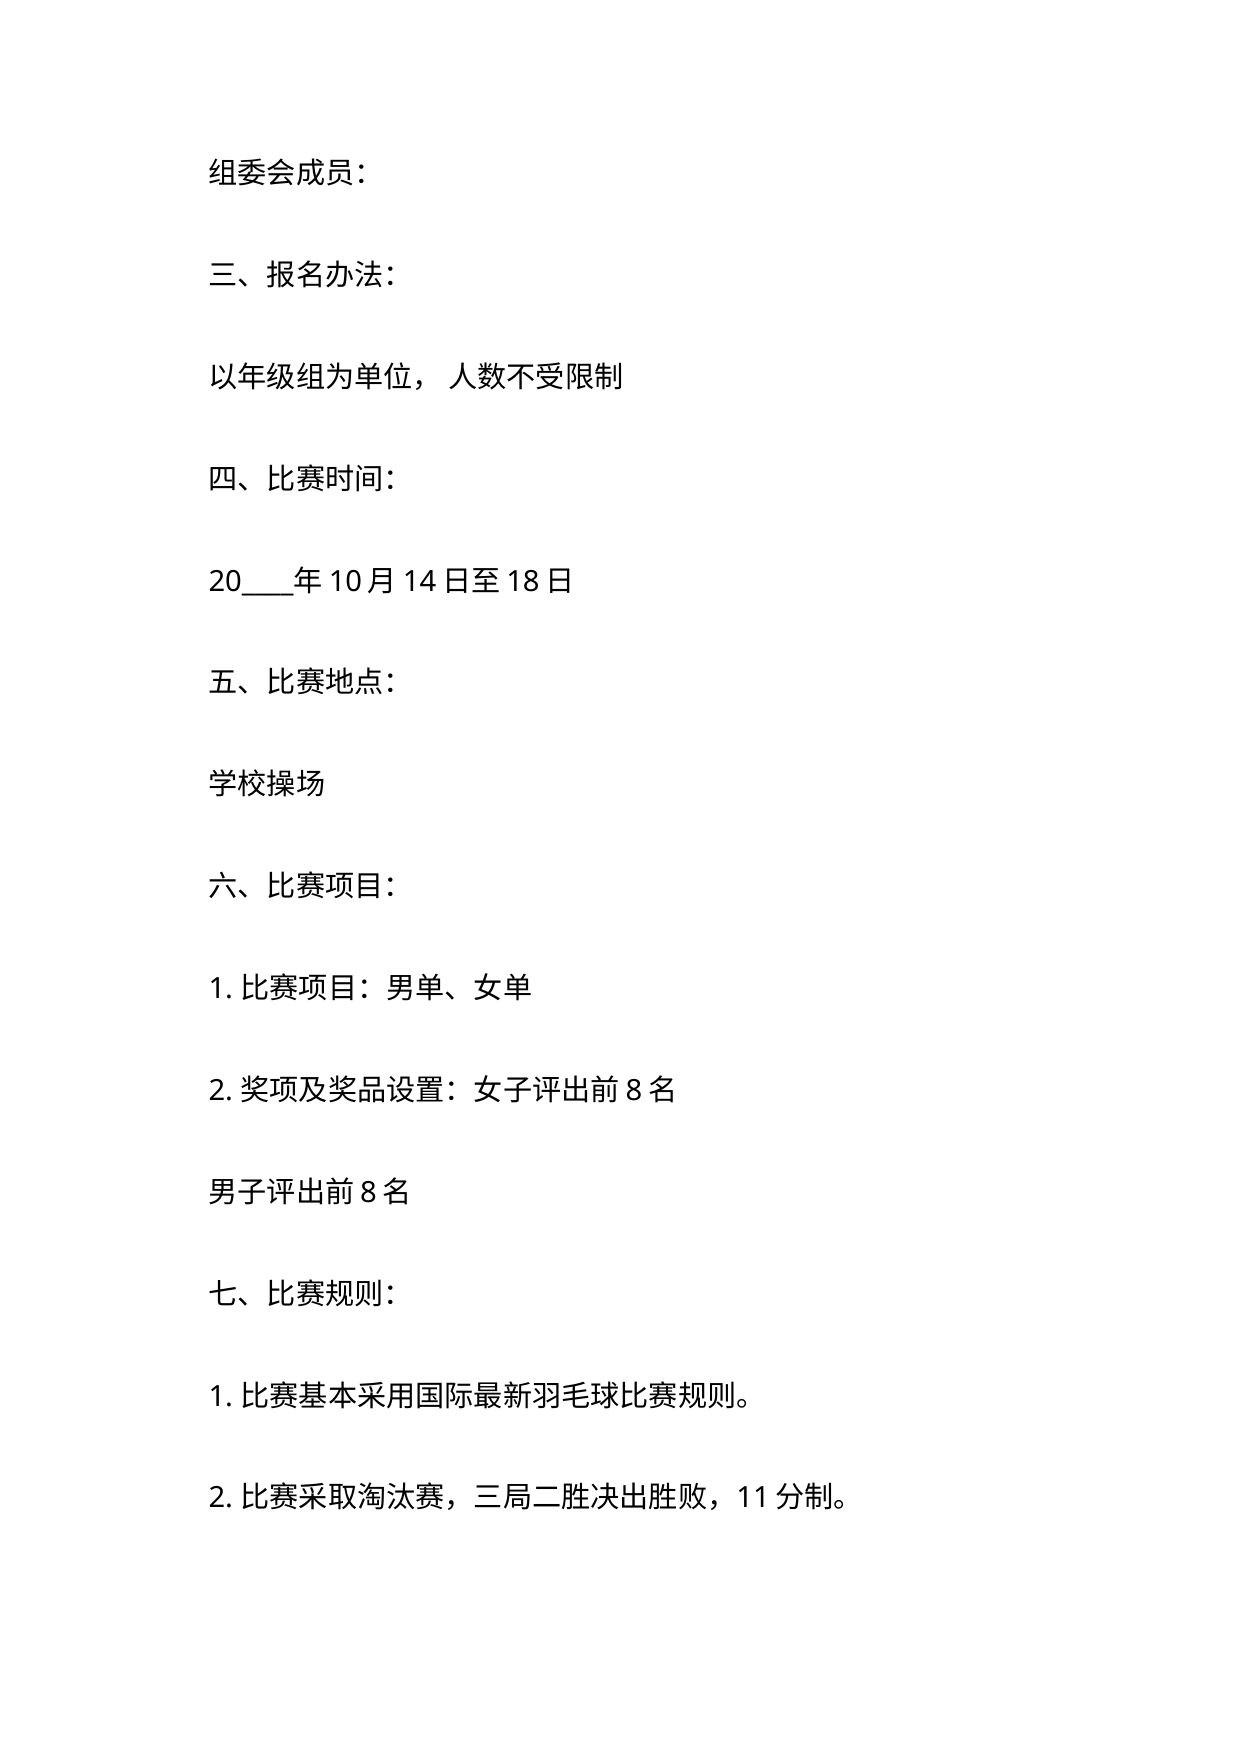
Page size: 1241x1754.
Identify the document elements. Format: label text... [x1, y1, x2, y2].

text 2. 奖项及奖品设置：女子评出前8名 [150, 1066, 1090, 1109]
text 学校操场 [150, 761, 1090, 803]
text 六、比赛项目： [150, 863, 1090, 905]
text 以年级组为单位， 人数不受限制 [150, 353, 1090, 396]
text 2. 比赛采取淘汰赛，三局二胜决出胜败，11分制。 [150, 1474, 1090, 1516]
text 五、比赛地点： [150, 659, 1090, 701]
text 四、比赛时间： [150, 455, 1090, 498]
text 1. 比赛项目：男单、女单 [150, 964, 1090, 1007]
text 男子评出前8名 [150, 1168, 1090, 1211]
text 三、报名办法： [150, 252, 1090, 294]
text 20____年10月14日至18日 [150, 557, 1090, 599]
text 1. 比赛基本采用国际最新羽毛球比赛规则。 [150, 1372, 1090, 1414]
text 七、比赛规则： [150, 1270, 1090, 1313]
text 组委会成员： [150, 150, 1090, 192]
